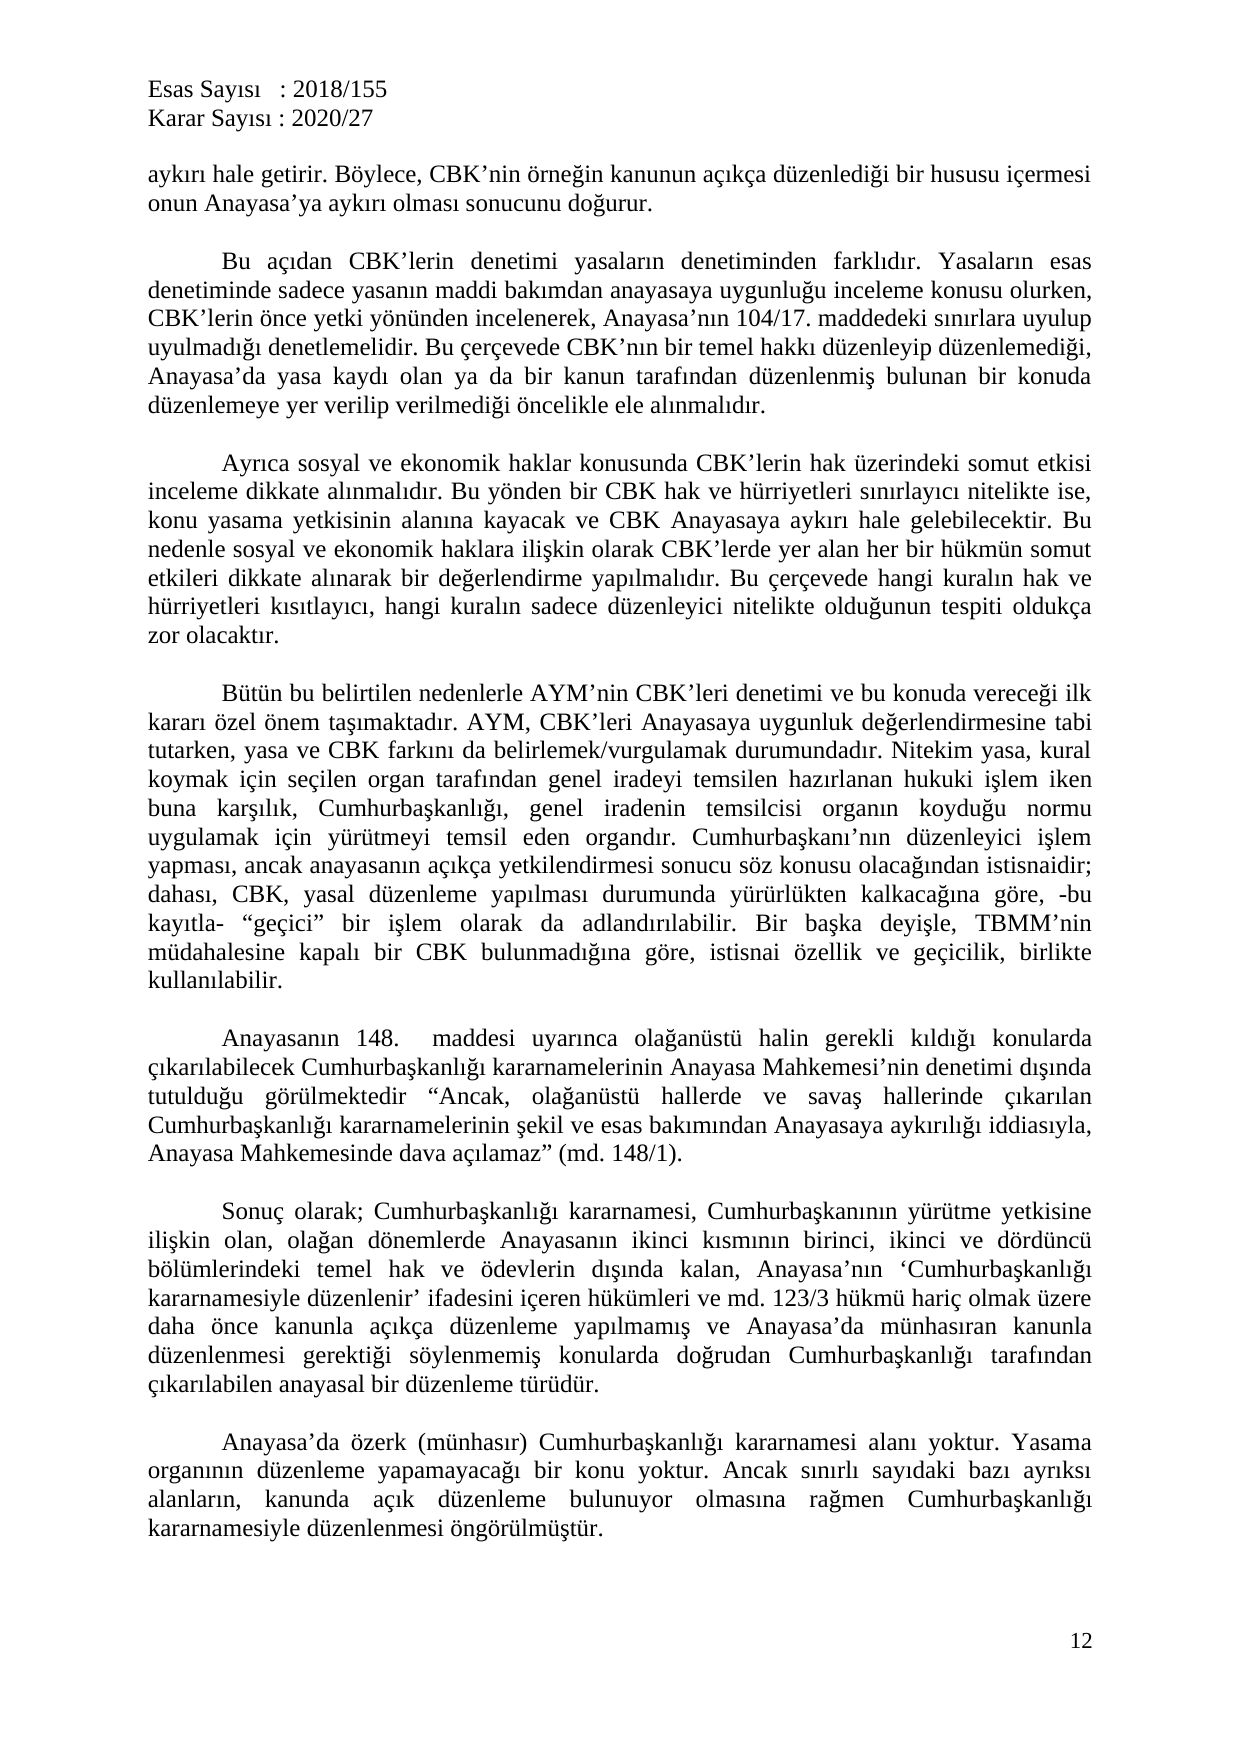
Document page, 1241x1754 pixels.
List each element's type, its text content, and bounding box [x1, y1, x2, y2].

text Bu açıdan CBK’lerin denetimi yasaların denetiminden farklıdır. Yasaların esas denetiminde sadece yasanın maddi bakımdan anayasaya uygunluğu inceleme konusu olurken, CBK’lerin önce yetki yönünden incelenerek, Anayasa’nın 104/17. maddedeki sınırlara uyulup uyulmadığı denetlemelidir. Bu çerçevede CBK’nın bir temel hakkı düzenleyip düzenlemediği, Anayasa’da yasa kaydı olan ya da bir kanun tarafından düzenlenmiş bulunan bir konuda düzenlemeye yer verilip verilmediği öncelikle ele alınmalıdır. [148, 246, 1093, 418]
text Sonuç olarak; Cumhurbaşkanlığı kararnamesi, Cumhurbaşkanının yürütme yetkisine ilişkin olan, olağan dönemlerde Anayasanın ikinci kısmının birinci, ikinci ve dördüncü bölümlerindeki temel hak ve ödevlerin dışında kalan, Anayasa’nın ‘Cumhurbaşkanlığı kararnamesiyle düzenlenir’ ifadesini içeren hükümleri ve md. 123/3 hükmü hariç olmak üzere daha önce kanunla açıkça düzenleme yapılmamış ve Anayasa’da münhasıran kanunla düzenlenmesi gerektiği söylenmemiş konularda doğrudan Cumhurbaşkanlığı tarafından çıkarılabilen anayasal bir düzenleme türüdür. [148, 1196, 1093, 1398]
text Bütün bu belirtilen nedenlerle AYM’nin CBK’leri denetimi ve bu konuda vereceği ilk kararı özel önem taşımaktadır. AYM, CBK’leri Anayasaya uygunluk değerlendirmesine tabi tutarken, yasa ve CBK farkını da belirlemek/vurgulamak durumundadır. Nitekim yasa, kural koymak için seçilen organ tarafından genel iradeyi temsilen hazırlanan hukuki işlem iken buna karşılık, Cumhurbaşkanlığı, genel iradenin temsilcisi organın koyduğu normu uygulamak için yürütmeyi temsil eden organdır. Cumhurbaşkanı’nın düzenleyici işlem yapması, ancak anayasanın açıkça yetkilendirmesi sonucu söz konusu olacağından istisnaidir; dahası, CBK, yasal düzenleme yapılması durumunda yürürlükten kalkacağına göre, -bu kayıtla- “geçici” bir işlem olarak da adlandırılabilir. Bir başka deyişle, TBMM’nin müdahalesine kapalı bir CBK bulunmadığına göre, istisnai özellik ve geçicilik, birlikte kullanılabilir. [148, 678, 1093, 994]
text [148, 159, 1093, 217]
text Ayrıca sosyal ve ekonomik haklar konusunda CBK’lerin hak üzerindeki somut etkisi inceleme dikkate alınmalıdır. Bu yönden bir CBK hak ve hürriyetleri sınırlayıcı nitelikte ise, konu yasama yetkisinin alanına kayacak ve CBK Anayasaya aykırı hale gelebilecektir. Bu nedenle sosyal ve ekonomik haklara ilişkin olarak CBK’lerde yer alan her bir hükmün somut etkileri dikkate alınarak bir değerlendirme yapılmalıdır. Bu çerçevede hangi kuralın hak ve hürriyetleri kısıtlayıcı, hangi kuralın sadece düzenleyici nitelikte olduğunun tespiti oldukça zor olacaktır. [148, 448, 1093, 649]
text Anayasanın 148. maddesi uyarınca olağanüstü halin gerekli kıldığı konularda çıkarılabilecek Cumhurbaşkanlığı kararnamelerinin Anayasa Mahkemesi’nin denetimi dışında tutulduğu görülmektedir “Ancak, olağanüstü hallerde ve savaş hallerinde çıkarılan Cumhurbaşkanlığı kararnamelerinin şekil ve esas bakımından Anayasaya aykırılığı iddiasıyla, Anayasa Mahkemesinde dava açılamaz” (md. 148/1). [148, 1023, 1093, 1167]
text Anayasa’da özerk (münhasır) Cumhurbaşkanlığı kararnamesi alanı yoktur. Yasama organının düzenleme yapamayacağı bir konu yoktur. Ancak sınırlı sayıdaki bazı ayrıksı alanların, kanunda açık düzenleme bulunuyor olmasına rağmen Cumhurbaşkanlığı kararnamesiyle düzenlenmesi öngörülmüştür. [148, 1427, 1093, 1542]
